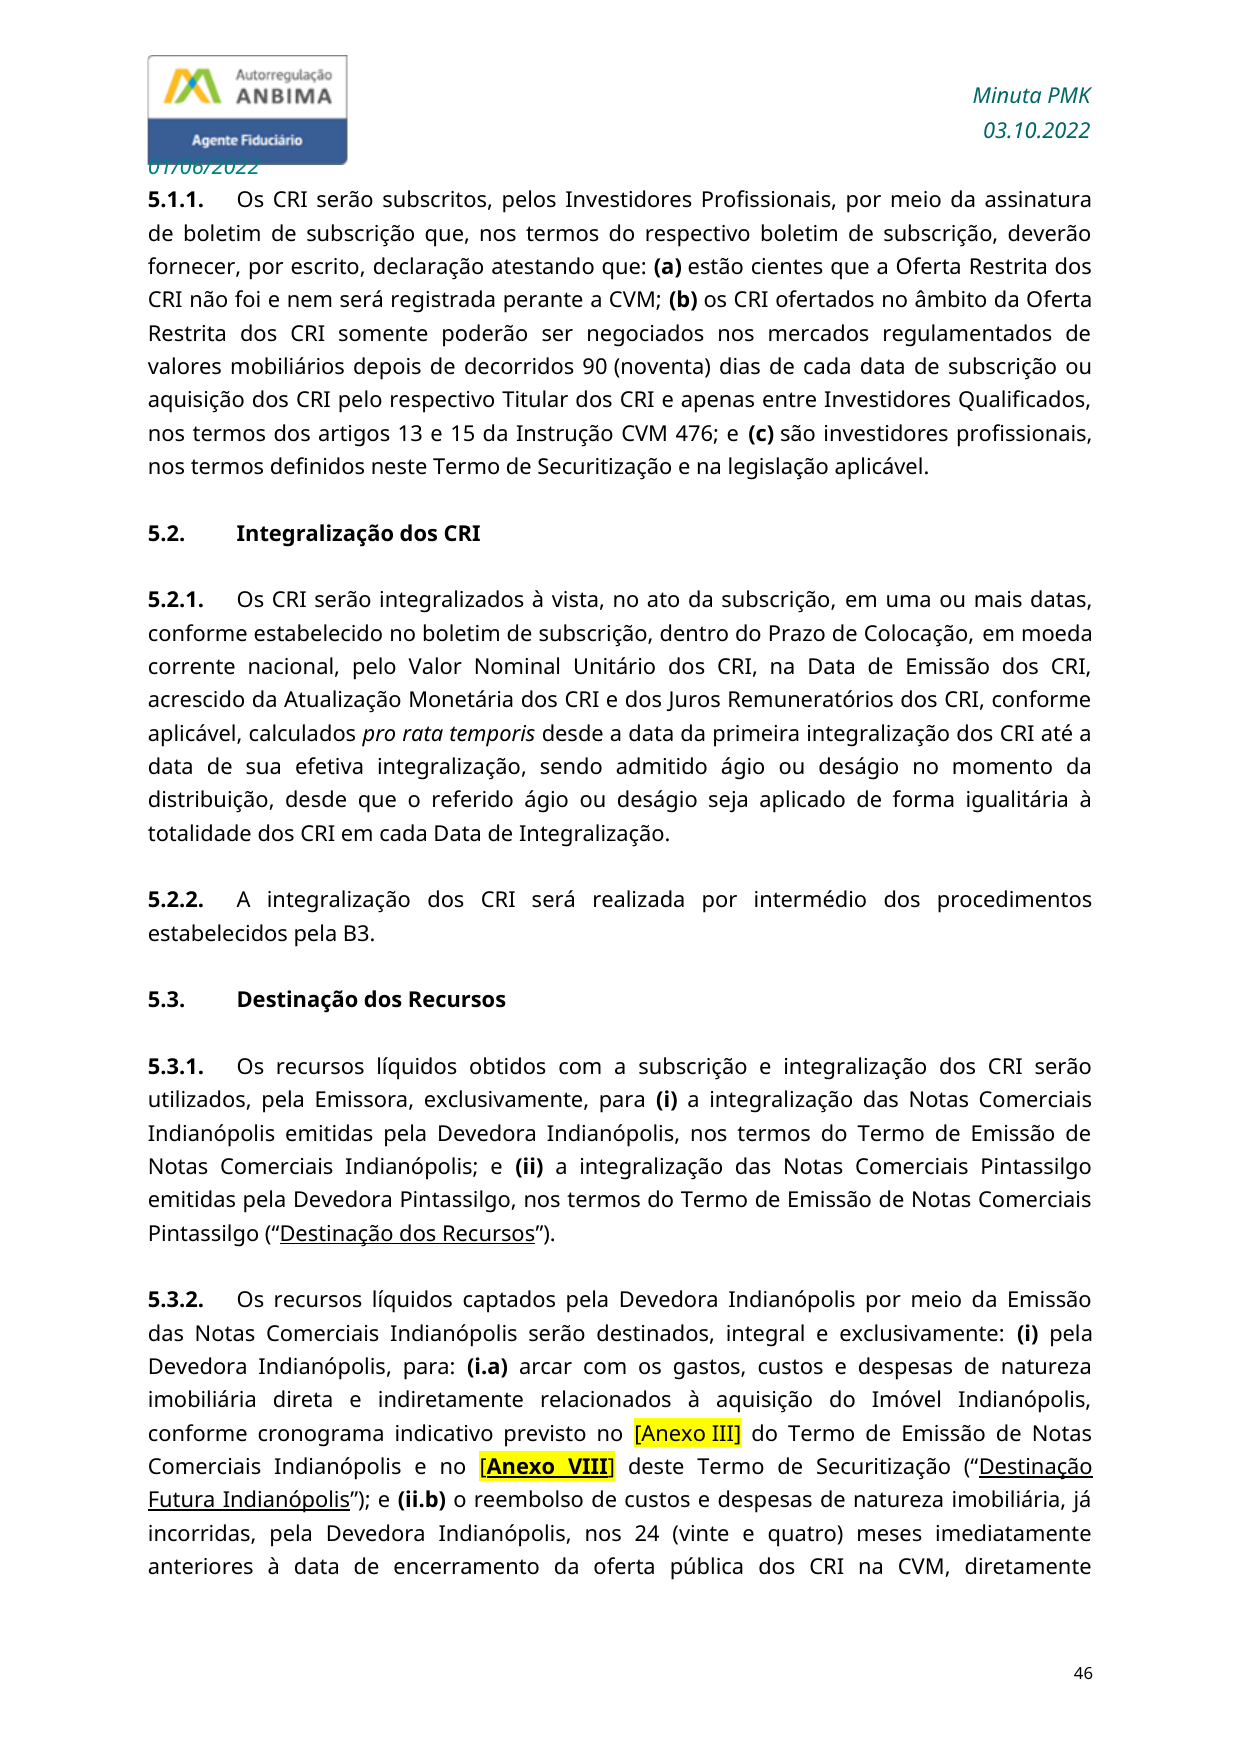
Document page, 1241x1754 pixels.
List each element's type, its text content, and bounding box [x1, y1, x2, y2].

list Os CRI serão subscritos, pelos Investidores Profissionais, por meio da assinatura de boletim de subscrição que, nos termos do respectivo boletim de subscrição, deverão fornecer, por escrito, declaração atestando que: (a) estão cientes que a Oferta Restrita dos CRI não foi e nem será registrada perante a CVM; (b) os CRI ofertados no âmbito da Oferta Restrita dos CRI somente poderão ser negociados nos mercados regulamentados de valores mobiliários depois de decorridos 90 (noventa) dias de cada data de subscrição ou aquisição dos CRI pelo respectivo Titular dos CRI e apenas entre Investidores Qualificados, nos termos dos artigos 13 e 15 da Instrução CVM 476; e (c) são investidores profissionais, nos termos definidos neste Termo de Securitização e na legislação aplicável. [148, 181, 1093, 481]
list A integralização dos CRI será realizada por intermédio dos procedimentos estabelecidos pela B3. [148, 881, 1093, 948]
list Destinação dos Recursos [148, 981, 1093, 1014]
picture [147, 55, 348, 165]
list Os CRI serão integralizados à vista, no ato da subscrição, em uma ou mais datas, conforme estabelecido no boletim de subscrição, dentro do Prazo de Colocação, em moeda corrente nacional, pelo Valor Nominal Unitário dos CRI, na Data de Emissão dos CRI, acrescido da Atualização Monetária dos CRI e dos Juros Remuneratórios dos CRI, conforme aplicável, calculados pro rata temporis desde a data da primeira integralização dos CRI até a data de sua efetiva integralização, sendo admitido ágio ou deságio no momento da distribuição, desde que o referido ágio ou deságio seja aplicado de forma igualitária à totalidade dos CRI em cada Data de Integralização. [148, 581, 1093, 848]
list Integralização dos CRI [148, 514, 1093, 548]
list Os recursos líquidos obtidos com a subscrição e integralização dos CRI serão utilizados, pela Emissora, exclusivamente, para (i) a integralização das Notas Comerciais Indianópolis emitidas pela Devedora Indianópolis, nos termos do Termo de Emissão de Notas Comerciais Indianópolis; e (ii) a integralização das Notas Comerciais Pintassilgo emitidas pela Devedora Pintassilgo, nos termos do Termo de Emissão de Notas Comerciais Pintassilgo (“Destinação dos Recursos”). [148, 1048, 1093, 1248]
